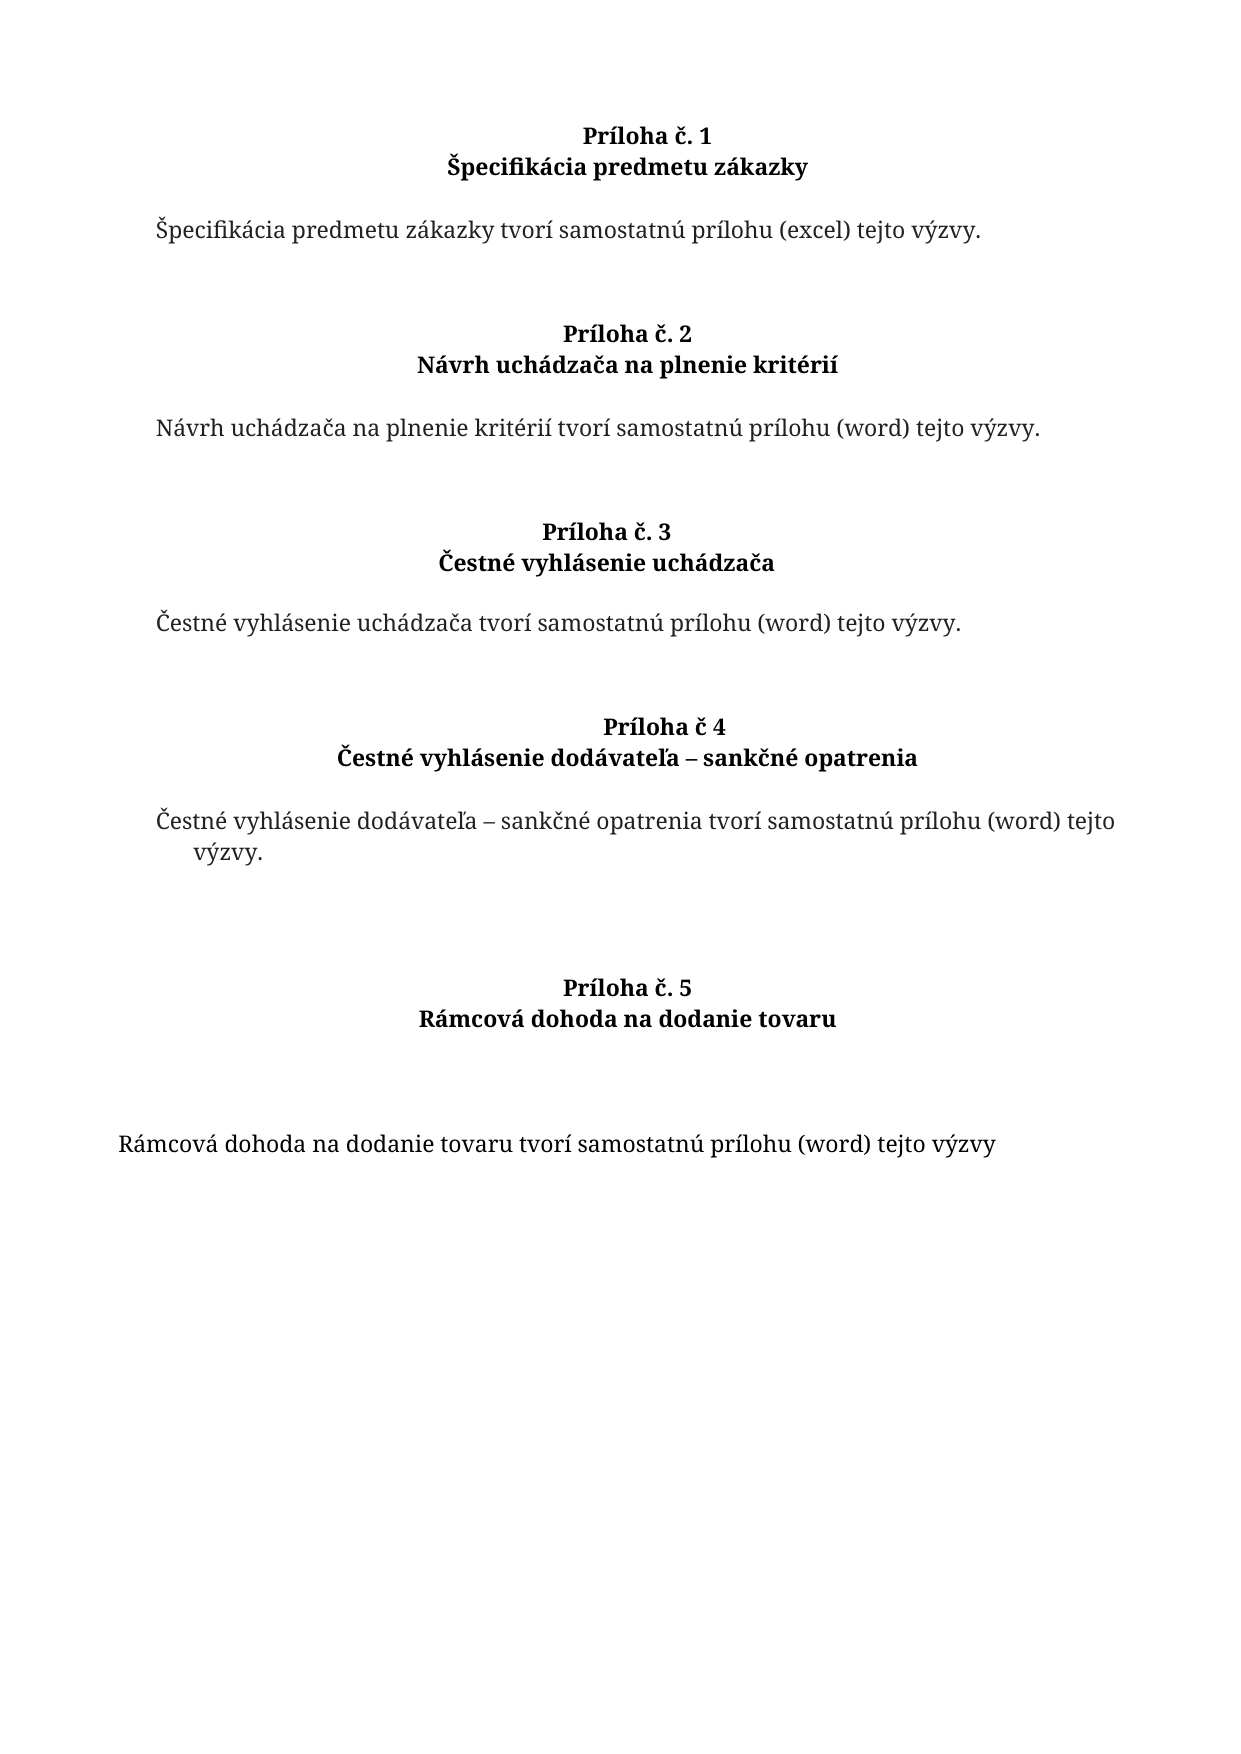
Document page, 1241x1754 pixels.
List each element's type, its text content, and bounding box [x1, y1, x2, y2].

text Čestné vyhlásenie uchádzača [118, 547, 1095, 578]
text Príloha č. 1 [118, 120, 1137, 151]
text Čestné vyhlásenie dodávateľa – sankčné opatrenia [118, 742, 1137, 774]
text Príloha č. 3 [118, 516, 1095, 547]
text Príloha č 4 [118, 711, 1137, 742]
list Čestné vyhlásenie dodávateľa – sankčné opatrenia tvorí samostatnú prílohu (word) tejto výzvy. [156, 805, 1137, 867]
text Špecifikácia predmetu zákazky [118, 151, 1137, 182]
list Čestné vyhlásenie uchádzača tvorí samostatnú prílohu (word) tejto výzvy. [156, 607, 1137, 638]
list Návrh uchádzača na plnenie kritérií tvorí samostatnú prílohu (word) tejto výzvy. [156, 412, 1137, 443]
text Rámcová dohoda na dodanie tovaru [118, 1003, 1137, 1034]
text Rámcová dohoda na dodanie tovaru tvorí samostatnú prílohu (word) tejto výzvy [118, 1128, 1137, 1159]
text Príloha č. 2 [118, 318, 1137, 349]
text Návrh uchádzača na plnenie kritérií [118, 349, 1137, 380]
list Špecifikácia predmetu zákazky tvorí samostatnú prílohu (excel) tejto výzvy. [156, 214, 1137, 245]
text Príloha č. 5 [118, 972, 1137, 1003]
